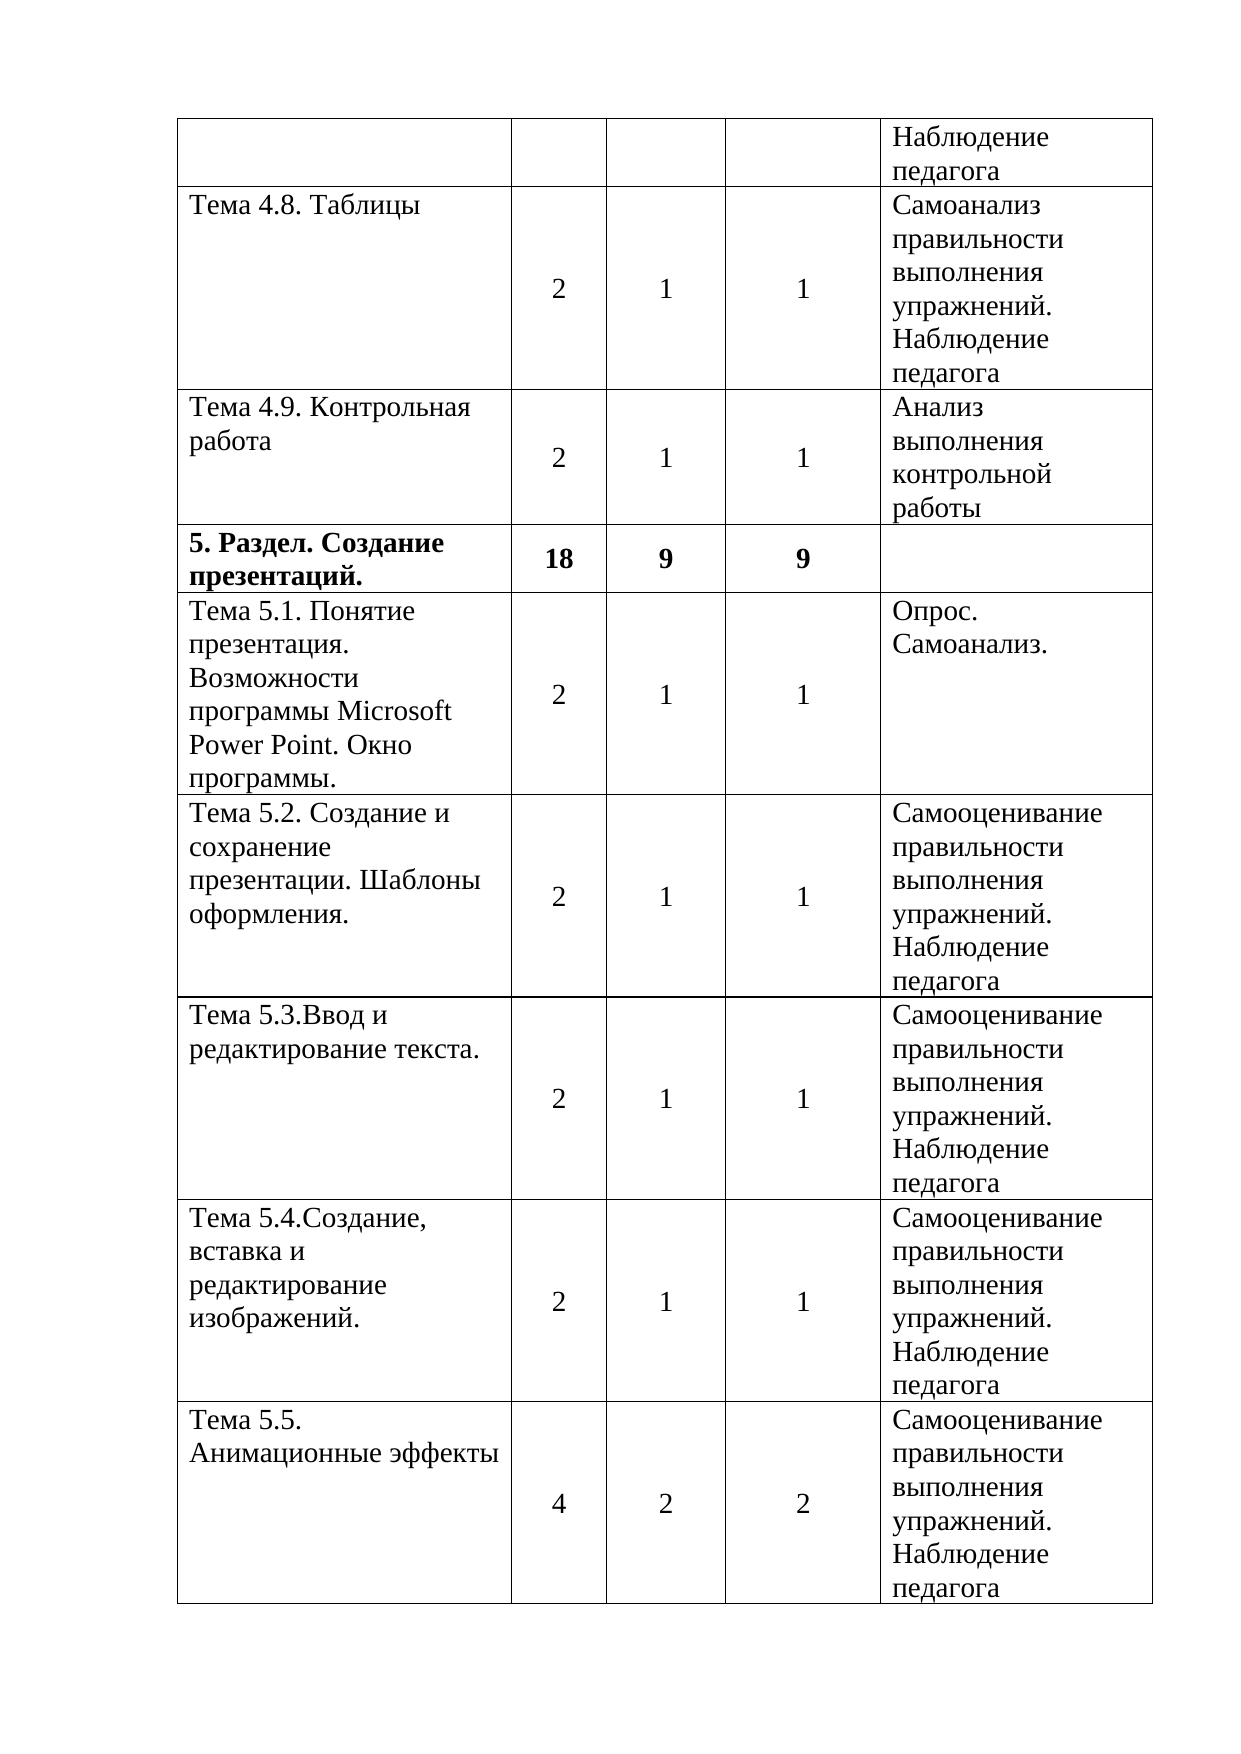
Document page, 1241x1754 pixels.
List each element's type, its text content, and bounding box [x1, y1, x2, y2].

table_cell 2 [512, 390, 606, 524]
table_cell 1 [726, 593, 880, 794]
table_cell 1 [607, 593, 725, 794]
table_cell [178, 119, 511, 186]
table_cell Тема 5.2. Создание и сохранение презентации. Шаблоны оформления. [178, 795, 511, 996]
table_cell Тема 4.9. Контрольная работа [178, 390, 511, 524]
table_cell 1 [607, 795, 725, 996]
table_cell Тема 4.8. Таблицы [178, 187, 511, 388]
table_cell 1 [607, 998, 725, 1199]
table_cell Тема 5.5. Анимационные эффекты [178, 1402, 511, 1603]
table_cell Самооценивание правильности выполнения упражнений. Наблюдение педагога [881, 1402, 1152, 1603]
table_cell Самооценивание правильности выполнения упражнений. Наблюдение педагога [881, 998, 1152, 1199]
table_cell Анализ выполнения контрольной работы [881, 390, 1152, 524]
table_cell Опрос. Самоанализ. [881, 593, 1152, 794]
table_cell 1 [607, 119, 725, 186]
table_cell 1 [726, 795, 880, 996]
table_cell 18 [512, 525, 606, 592]
table_cell 1 [607, 187, 725, 388]
table_cell 1 [726, 119, 880, 186]
table_cell 5. Раздел. Создание презентаций. [178, 525, 511, 592]
table_cell 2 [512, 795, 606, 996]
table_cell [881, 119, 1152, 186]
table_cell 2 [512, 187, 606, 388]
table_cell 2 [607, 1402, 725, 1603]
table_cell Самооценивание правильности выполнения упражнений. Наблюдение педагога [881, 795, 1152, 996]
table_cell 1 [726, 187, 880, 388]
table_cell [881, 187, 1152, 388]
table_cell 4 [512, 1402, 606, 1603]
table_cell 1 [607, 390, 725, 524]
table_cell 1 [726, 1200, 880, 1401]
table_cell Тема 5.3.Ввод и редактирование текста. [178, 998, 511, 1199]
table_cell 2 [726, 1402, 880, 1603]
table_cell Самооценивание правильности выполнения упражнений. Наблюдение педагога [881, 1200, 1152, 1401]
table_cell 9 [607, 525, 725, 592]
table_cell 2 [512, 593, 606, 794]
table_cell 2 [512, 998, 606, 1199]
table_cell 9 [726, 525, 880, 592]
table_cell [881, 525, 1152, 592]
table_cell 1 [726, 998, 880, 1199]
table_cell 2 [512, 1200, 606, 1401]
table_cell Тема 5.4.Создание, вставка и редактирование изображений. [178, 1200, 511, 1401]
table_cell Тема 5.1. Понятие презентация. Возможности программы Microsoft Power Point. Окно программы. [178, 593, 511, 794]
table_cell 1 [726, 390, 880, 524]
table_cell 1 [607, 1200, 725, 1401]
table_cell 2 [512, 119, 606, 186]
